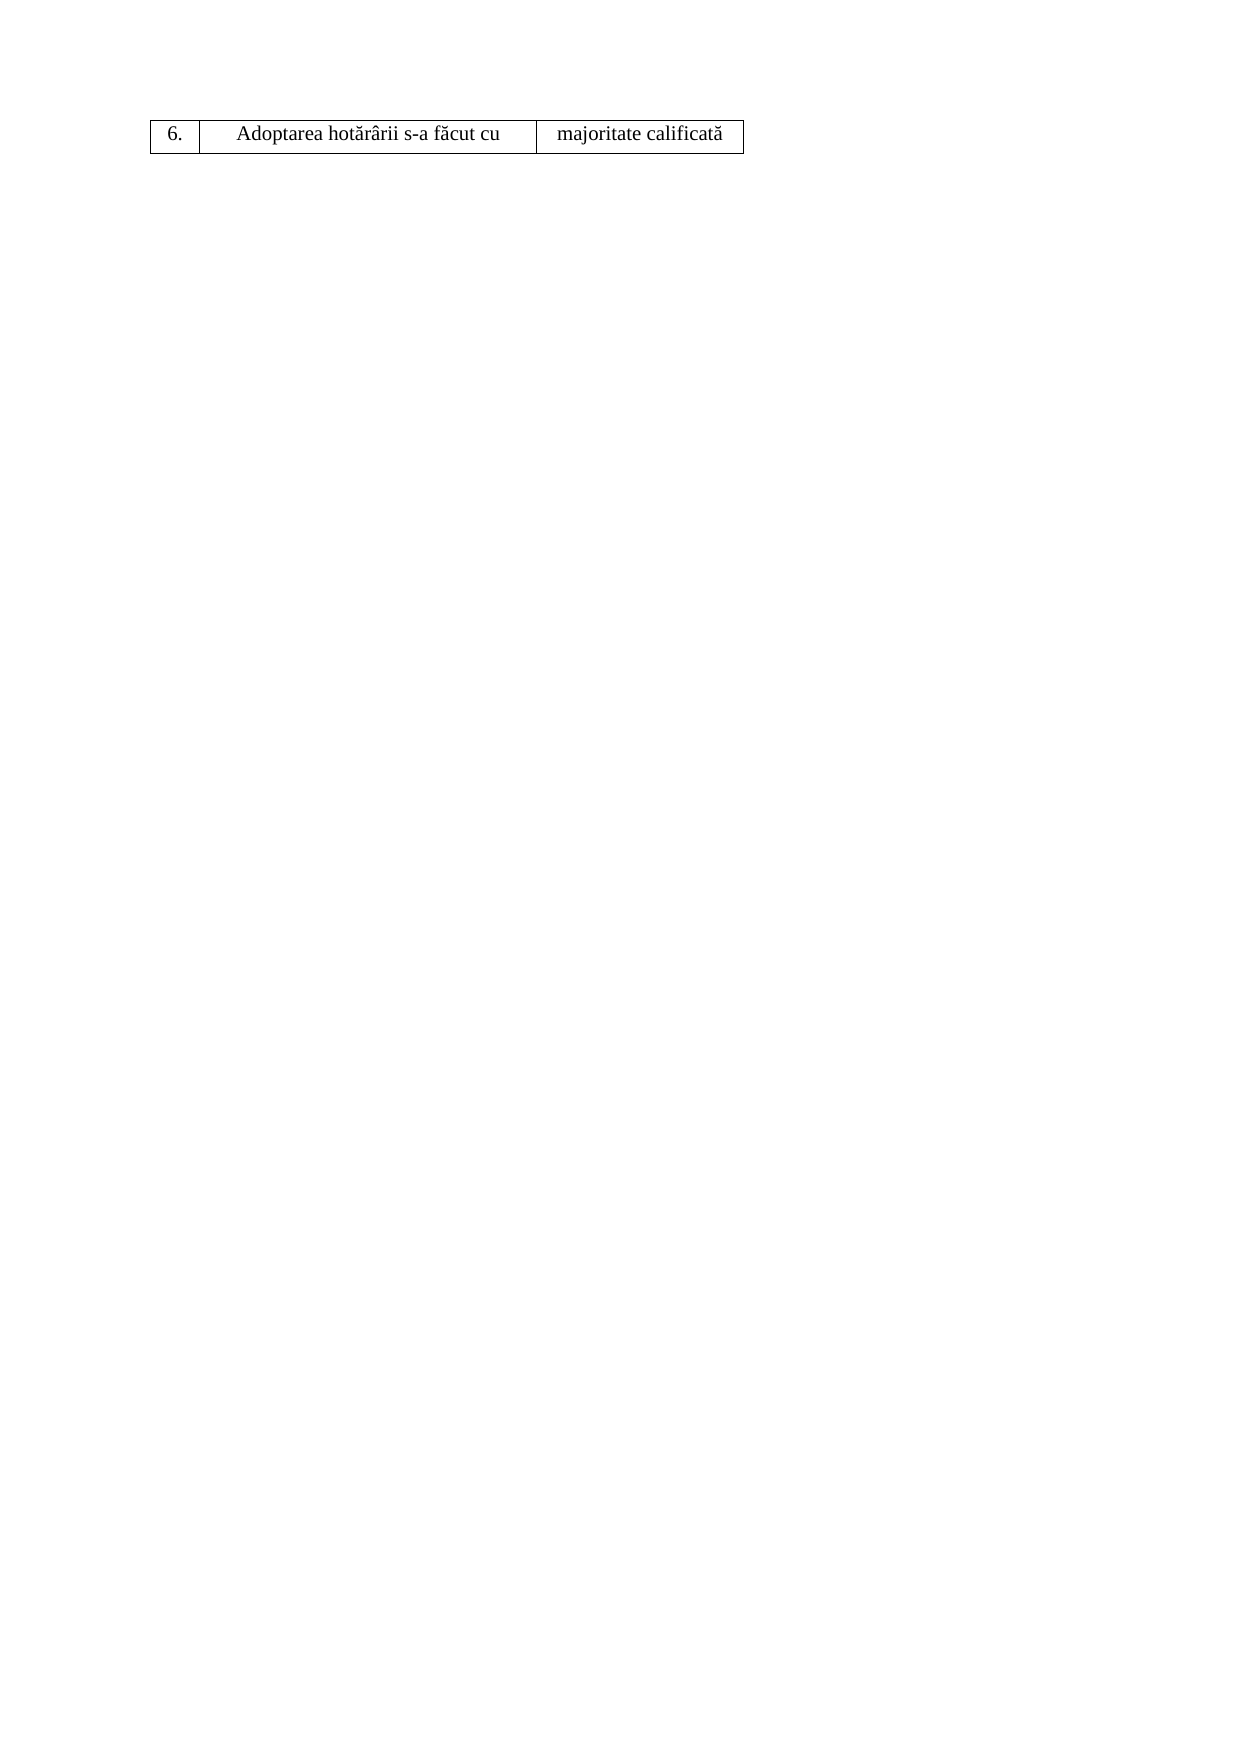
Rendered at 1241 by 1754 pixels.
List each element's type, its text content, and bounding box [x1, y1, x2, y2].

table_cell 6. [151, 121, 199, 152]
table_cell majoritate calificată [537, 121, 743, 152]
table_cell Adoptarea hotărârii s-a făcut cu [200, 121, 536, 152]
